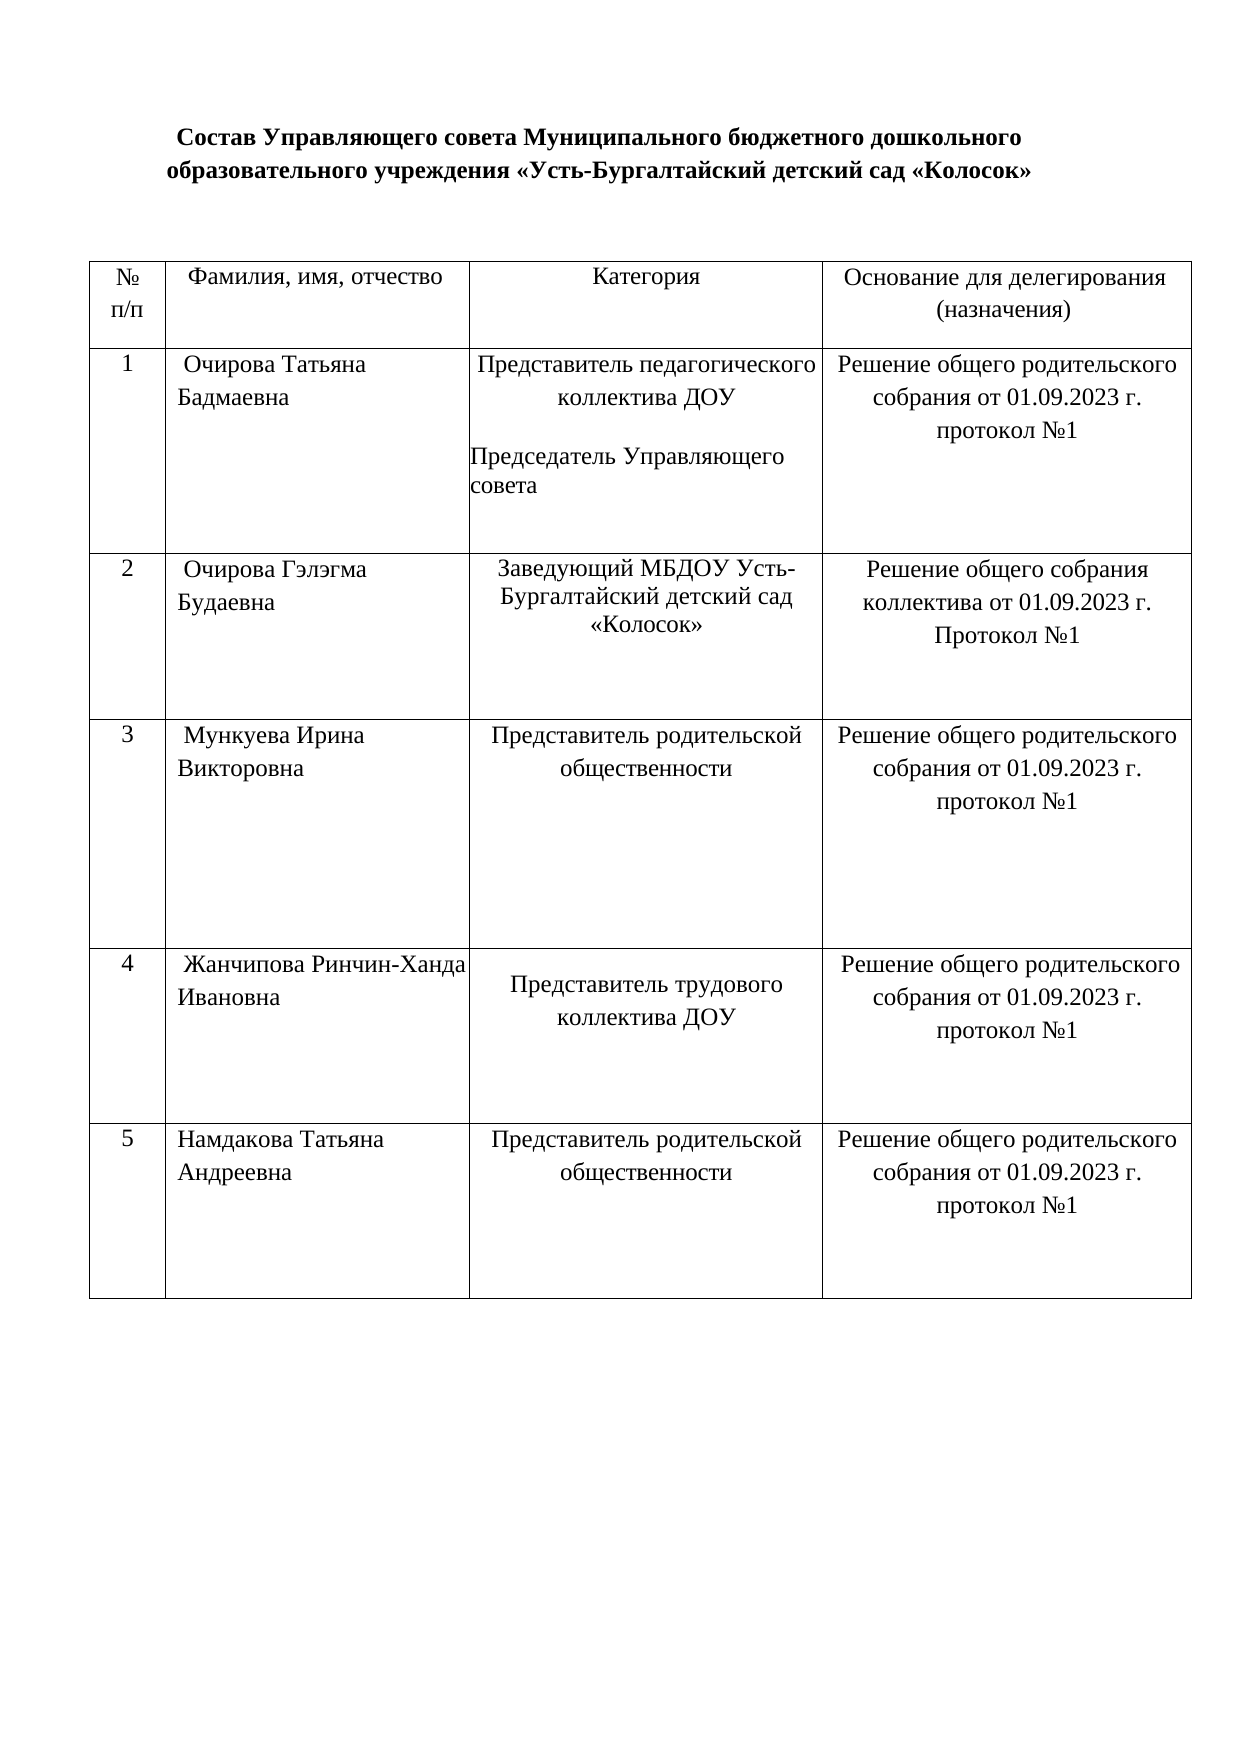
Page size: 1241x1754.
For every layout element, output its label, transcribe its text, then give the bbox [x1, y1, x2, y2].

table_cell 1 [90, 349, 165, 553]
table_header Фамилия, имя, отчество [166, 262, 469, 348]
table_cell Очирова Татьяна Бадмаевна [166, 349, 469, 553]
table_cell Решение общего родительского собрания от 01.09.2023 г. протокол №1 [823, 349, 1191, 553]
table_cell Очирова Гэлэгма Будаевна [166, 554, 469, 719]
table_cell Решение общего родительского собрания от 01.09.2023 г. протокол №1 [823, 720, 1191, 948]
table_cell 4 [90, 949, 165, 1123]
table_cell Представитель трудового коллектива ДОУ [470, 949, 822, 1123]
table_cell 3 [90, 720, 165, 948]
table_cell 2 [90, 554, 165, 719]
table_cell Намдакова Татьяна Андреевна [166, 1124, 469, 1298]
table_cell Мункуева Ирина Викторовна [166, 720, 469, 948]
table_cell Жанчипова Ринчин-Ханда Ивановна [166, 949, 469, 1123]
table_header Основание для делегирования (назначения) [823, 262, 1191, 348]
table_cell Решение общего родительского собрания от 01.09.2023 г. протокол №1 [823, 949, 1191, 1123]
table_header Категория [470, 262, 822, 348]
table_cell Решение общего родительского собрания от 01.09.2023 г. протокол №1 [823, 1124, 1191, 1298]
table_cell Решение общего собрания коллектива от 01.09.2023 г. Протокол №1 [823, 554, 1191, 719]
table_cell 5 [90, 1124, 165, 1298]
table_cell Представитель родительской общественности [470, 720, 822, 948]
table_cell Представитель родительской общественности [470, 1124, 822, 1298]
table_cell Заведующий МБДОУ Усть-Бургалтайский детский сад «Колосок» [470, 554, 822, 719]
table_header № п/п [90, 262, 165, 348]
text Состав Управляющего совета Муниципального бюджетного дошкольного образовательного учреждения «Усть-Бургалтайский детский сад «Колосок» [89, 122, 1109, 184]
table_cell Представитель педагогического коллектива ДОУ Председатель Управляющего совета [470, 349, 822, 553]
